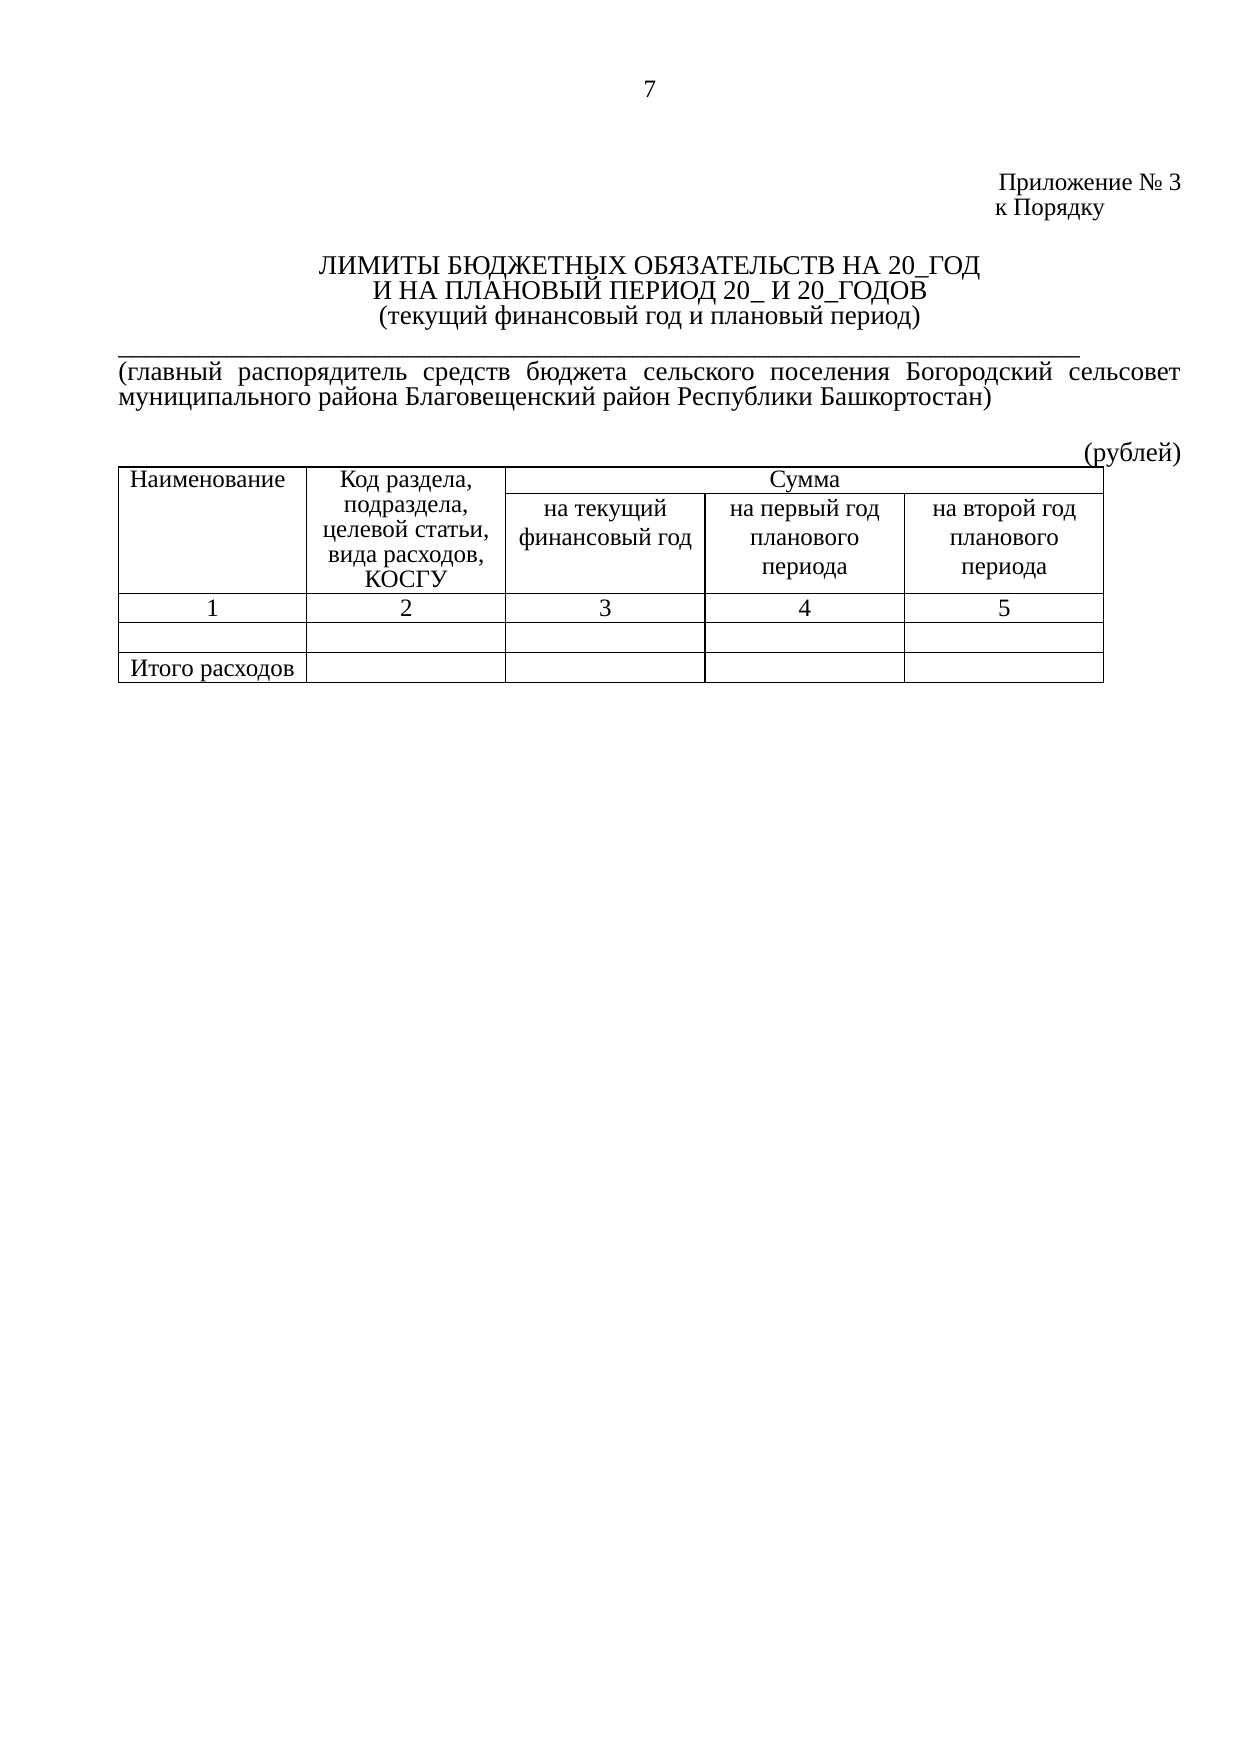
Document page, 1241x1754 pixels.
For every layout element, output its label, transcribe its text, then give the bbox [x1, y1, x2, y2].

table_cell 3 [506, 594, 704, 622]
table_header Код раздела, подраздела, целевой статьи, вида расходов, КОСГУ [307, 468, 505, 592]
table_cell 2 [307, 594, 505, 622]
table_cell [905, 653, 1103, 682]
table_cell [905, 623, 1103, 652]
table_cell Итого расходов [119, 653, 306, 682]
table_cell на второй год планового периода [905, 494, 1103, 592]
table_cell [307, 623, 505, 652]
table_cell 1 [119, 594, 306, 622]
table_cell на первый год планового периода [706, 494, 904, 592]
text _______________________________________________________________________ [118, 329, 1181, 360]
text (текущий финансовый год и плановый период) [118, 304, 1181, 329]
table_header Наименование [119, 468, 306, 592]
text И НА ПЛАНОВЫЙ ПЕРИОД 20_ И 20_ГОДОВ [118, 279, 1181, 304]
table_cell на текущий финансовый год [506, 494, 704, 592]
text ЛИМИТЫ БЮДЖЕТНЫХ ОБЯЗАТЕЛЬСТВ НА 20_ГОД [118, 254, 1181, 279]
text (главный распорядитель средств бюджета сельского поселения Богородский сельсовет муниципального района Благовещенский район Республики Башкортостан) [118, 360, 1181, 410]
table_cell 5 [905, 594, 1103, 622]
text Приложение № 3 [118, 171, 1181, 196]
table_cell [307, 653, 505, 682]
table_header Сумма [506, 468, 1103, 492]
text (рублей) [118, 441, 1181, 466]
table_cell [506, 653, 704, 682]
table_cell [706, 653, 904, 682]
table_cell [506, 623, 704, 652]
text к Порядку [118, 196, 1181, 221]
table_cell [706, 623, 904, 652]
table_cell [119, 623, 306, 652]
table_cell 4 [706, 594, 904, 622]
